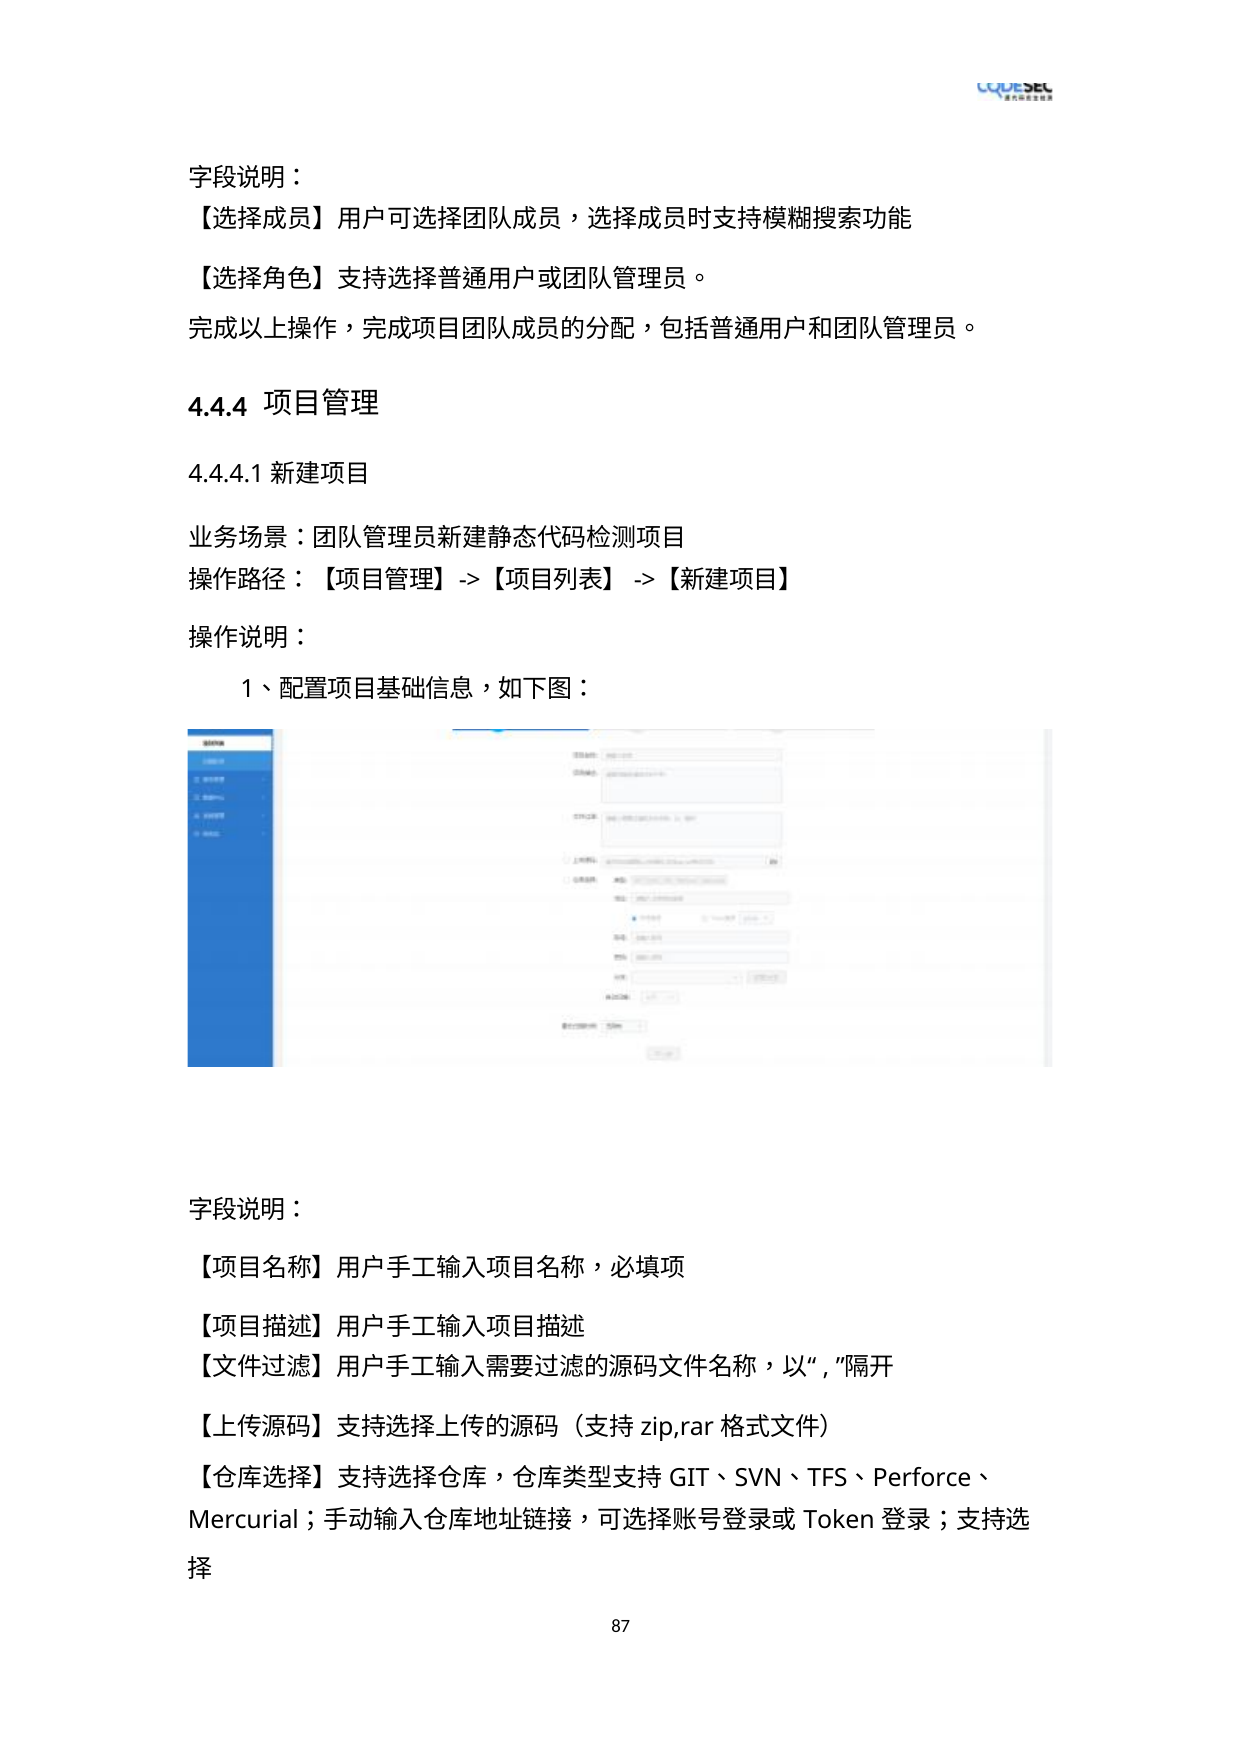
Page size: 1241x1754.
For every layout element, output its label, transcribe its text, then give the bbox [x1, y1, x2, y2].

text 【选择角色】支持选择普通用户或团队管理员。 [187, 262, 1054, 293]
picture [187, 729, 1053, 1067]
text 【仓库选择】支持选择仓库，仓库类型支持 GIT、SVN、TFS、Perforce、 [187, 1462, 1054, 1493]
text 【选择成员】用户可选择团队成员，选择成员时支持模糊搜索功能 [187, 213, 1054, 262]
text 操作路径：【项目管理】->【项目列表】 ->【新建项目】 [188, 573, 1054, 622]
text 4.4.4 项目管理 [188, 397, 1054, 457]
text 【项目名称】用户手工输入项目名称，必填项 [187, 1261, 1054, 1310]
text 操作说明： [188, 622, 1054, 653]
picture [977, 83, 1053, 101]
text 字段说明： [188, 1193, 1054, 1224]
text 【上传源码】支持选择上传的源码（支持 zip,rar 格式文件） [187, 1411, 1054, 1441]
text 4.4.4.1 新建项目 [188, 457, 1054, 488]
text Mercurial；手动输入仓库地址链接，可选择账号登录或 Token 登录；支持选择 [188, 1513, 1054, 1612]
text 【项目描述】用户手工输入项目描述 [187, 1310, 1054, 1341]
text 【文件过滤】用户手工输入需要过滤的源码文件名称，以“ , ”隔开 [187, 1361, 1054, 1411]
text 1、配置项目基础信息，如下图： [240, 673, 1054, 704]
text 完成以上操作，完成项目团队成员的分配，包括普通用户和团队管理员。 [188, 313, 1054, 344]
text 业务场景：团队管理员新建静态代码检测项目 [188, 521, 1054, 552]
text 字段说明： [188, 162, 1054, 193]
